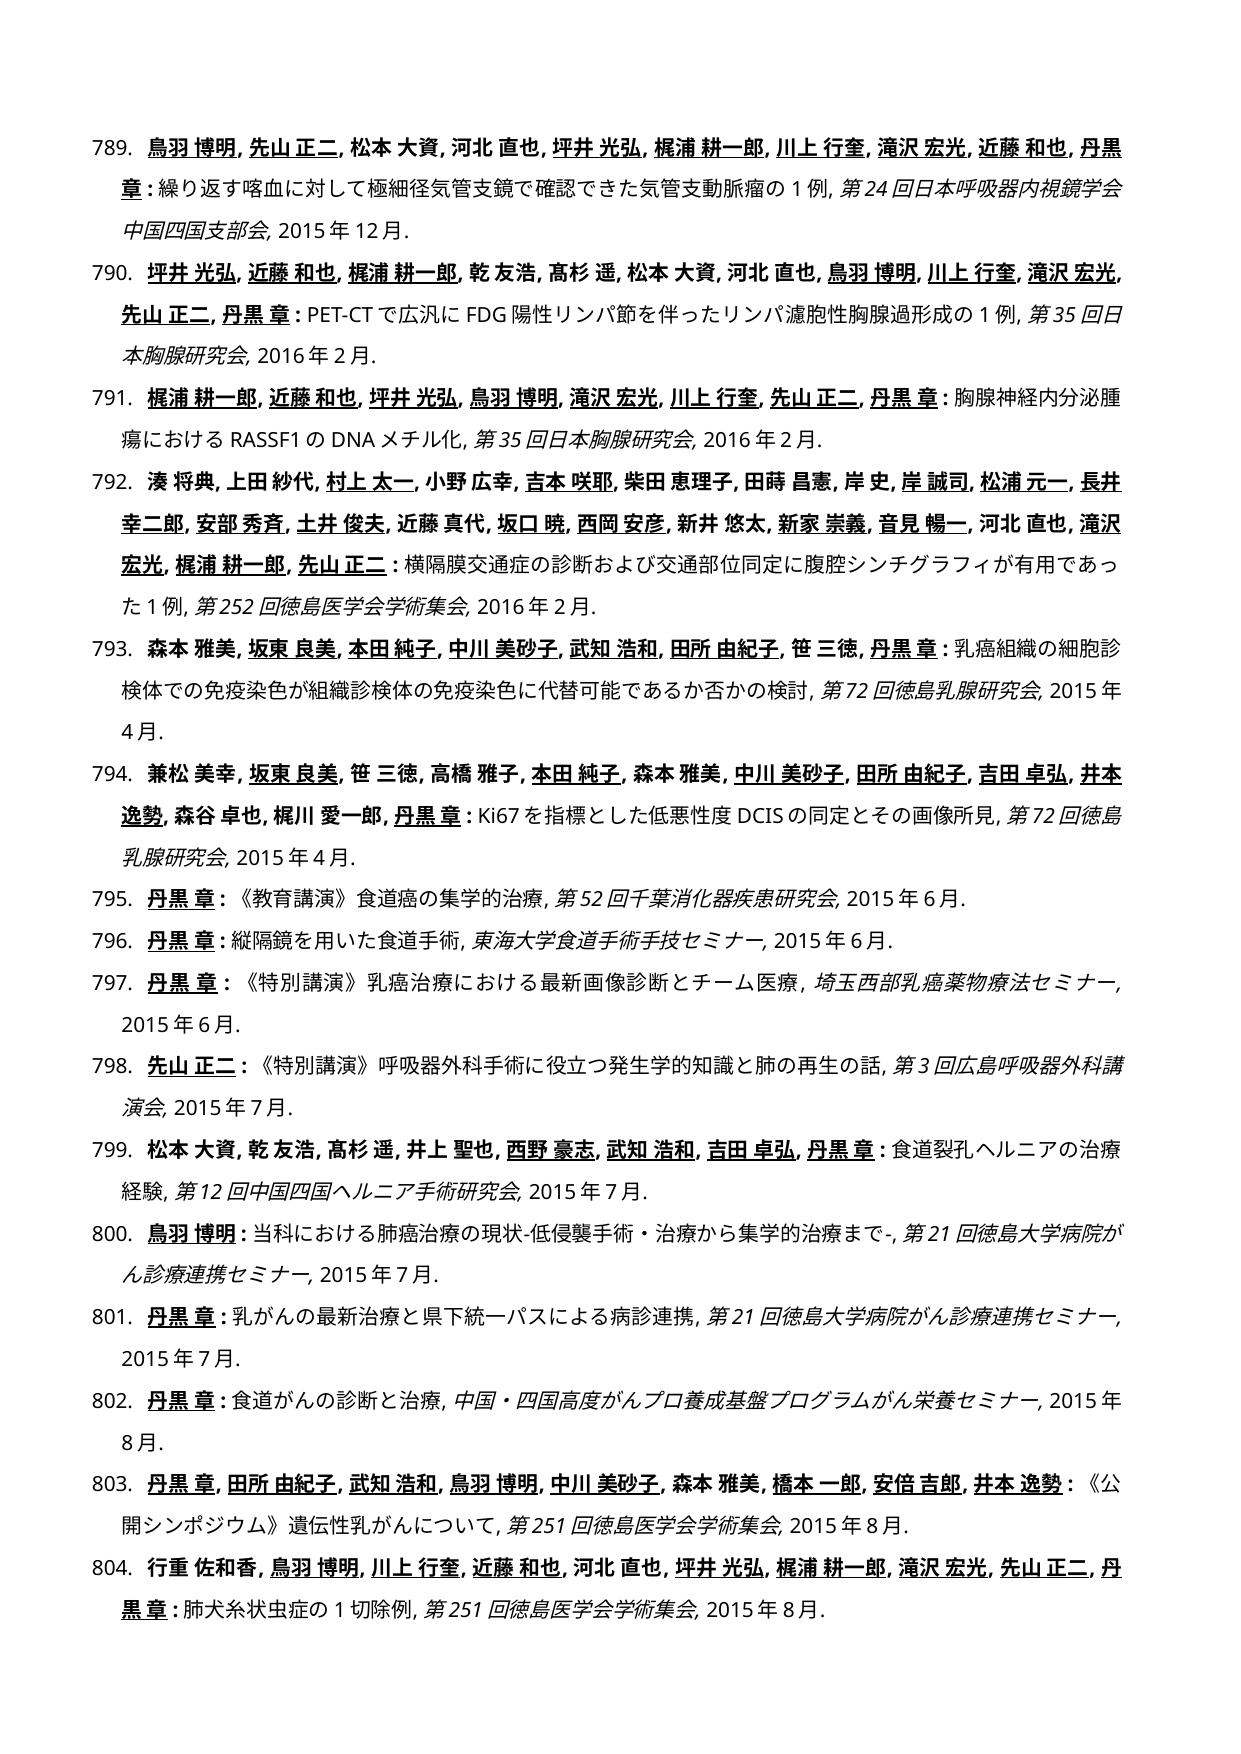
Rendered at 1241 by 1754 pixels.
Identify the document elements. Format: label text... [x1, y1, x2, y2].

list 先山 正二 : 《特別講演》呼吸器外科手術に役立つ発生学的知識と肺の再生の話, 第3回広島呼吸器外科講演会, 2015年7月. [92, 1044, 1122, 1128]
list 森本 雅美, 坂東 良美, 本田 純子, 中川 美砂子, 武知 浩和, 田所 由紀子, 笹 三徳, 丹黒 章 : 乳癌組織の細胞診検体での免疫染色が組織診検体の免疫染色に代替可能であるか否かの検討, 第72回徳島乳腺研究会, 2015年4月. [92, 626, 1122, 752]
list 丹黒 章 : 食道がんの診断と治療, 中国・四国高度がんプロ養成基盤プログラムがん栄養セミナー, 2015年8月. [92, 1378, 1122, 1462]
list 丹黒 章 : 《特別講演》乳癌治療における最新画像診断とチーム医療, 埼玉西部乳癌薬物療法セミナー, 2015年6月. [92, 961, 1122, 1044]
list 兼松 美幸, 坂東 良美, 笹 三徳, 高橋 雅子, 本田 純子, 森本 雅美, 中川 美砂子, 田所 由紀子, 吉田 卓弘, 井本 逸勢, 森谷 卓也, 梶川 愛一郎, 丹黒 章 : Ki67を指標とした低悪性度DCISの同定とその画像所見, 第72回徳島乳腺研究会, 2015年4月. [92, 752, 1122, 877]
list 松本 大資, 乾 友浩, 髙杉 遥, 井上 聖也, 西野 豪志, 武知 浩和, 吉田 卓弘, 丹黒 章 : 食道裂孔ヘルニアの治療経験, 第12回中国四国ヘルニア手術研究会, 2015年7月. [92, 1128, 1122, 1211]
list 丹黒 章 : 縦隔鏡を用いた食道手術, 東海大学食道手術手技セミナー, 2015年6月. [92, 919, 1122, 961]
list 丹黒 章, 田所 由紀子, 武知 浩和, 鳥羽 博明, 中川 美砂子, 森本 雅美, 橋本 一郎, 安倍 吉郎, 井本 逸勢 : 《公開シンポジウム》遺伝性乳がんについて, 第251回徳島医学会学術集会, 2015年8月. [92, 1462, 1122, 1545]
list 梶浦 耕一郎, 近藤 和也, 坪井 光弘, 鳥羽 博明, 滝沢 宏光, 川上 行奎, 先山 正二, 丹黒 章 : 胸腺神経内分泌腫瘍におけるRASSF1のDNAメチル化, 第35回日本胸腺研究会, 2016年2月. [92, 376, 1122, 459]
list 鳥羽 博明 : 当科における肺癌治療の現状-低侵襲手術・治療から集学的治療まで-, 第21回徳島大学病院がん診療連携セミナー, 2015年7月. [92, 1211, 1122, 1295]
list 行重 佐和香, 鳥羽 博明, 川上 行奎, 近藤 和也, 河北 直也, 坪井 光弘, 梶浦 耕一郎, 滝沢 宏光, 先山 正二, 丹黒 章 : 肺犬糸状虫症の1切除例, 第251回徳島医学会学術集会, 2015年8月. [92, 1545, 1122, 1629]
list 丹黒 章 : 乳がんの最新治療と県下統一パスによる病診連携, 第21回徳島大学病院がん診療連携セミナー, 2015年7月. [92, 1295, 1122, 1378]
list 湊 将典, 上田 紗代, 村上 太一, 小野 広幸, 吉本 咲耶, 柴田 恵理子, 田蒔 昌憲, 岸 史, 岸 誠司, 松浦 元一, 長井 幸二郎, 安部 秀斉, 土井 俊夫, 近藤 真代, 坂口 暁, 西岡 安彦, 新井 悠太, 新家 崇義, 音見 暢一, 河北 直也, 滝沢 宏光, 梶浦 耕一郎, 先山 正二 : 横隔膜交通症の診断および交通部位同定に腹腔シンチグラフィが有用であった1例, 第252回徳島医学会学術集会, 2016年2月. [92, 459, 1122, 626]
list 坪井 光弘, 近藤 和也, 梶浦 耕一郎, 乾 友浩, 髙杉 遥, 松本 大資, 河北 直也, 鳥羽 博明, 川上 行奎, 滝沢 宏光, 先山 正二, 丹黒 章 : PET-CTで広汎にFDG陽性リンパ節を伴ったリンパ濾胞性胸腺過形成の1例, 第35回日本胸腺研究会, 2016年2月. [92, 250, 1122, 376]
list 鳥羽 博明, 先山 正二, 松本 大資, 河北 直也, 坪井 光弘, 梶浦 耕一郎, 川上 行奎, 滝沢 宏光, 近藤 和也, 丹黒 章 : 繰り返す喀血に対して極細径気管支鏡で確認できた気管支動脈瘤の1例, 第24回日本呼吸器内視鏡学会中国四国支部会, 2015年12月. [92, 125, 1122, 250]
list 丹黒 章 : 《教育講演》食道癌の集学的治療, 第52回千葉消化器疾患研究会, 2015年6月. [92, 877, 1122, 919]
